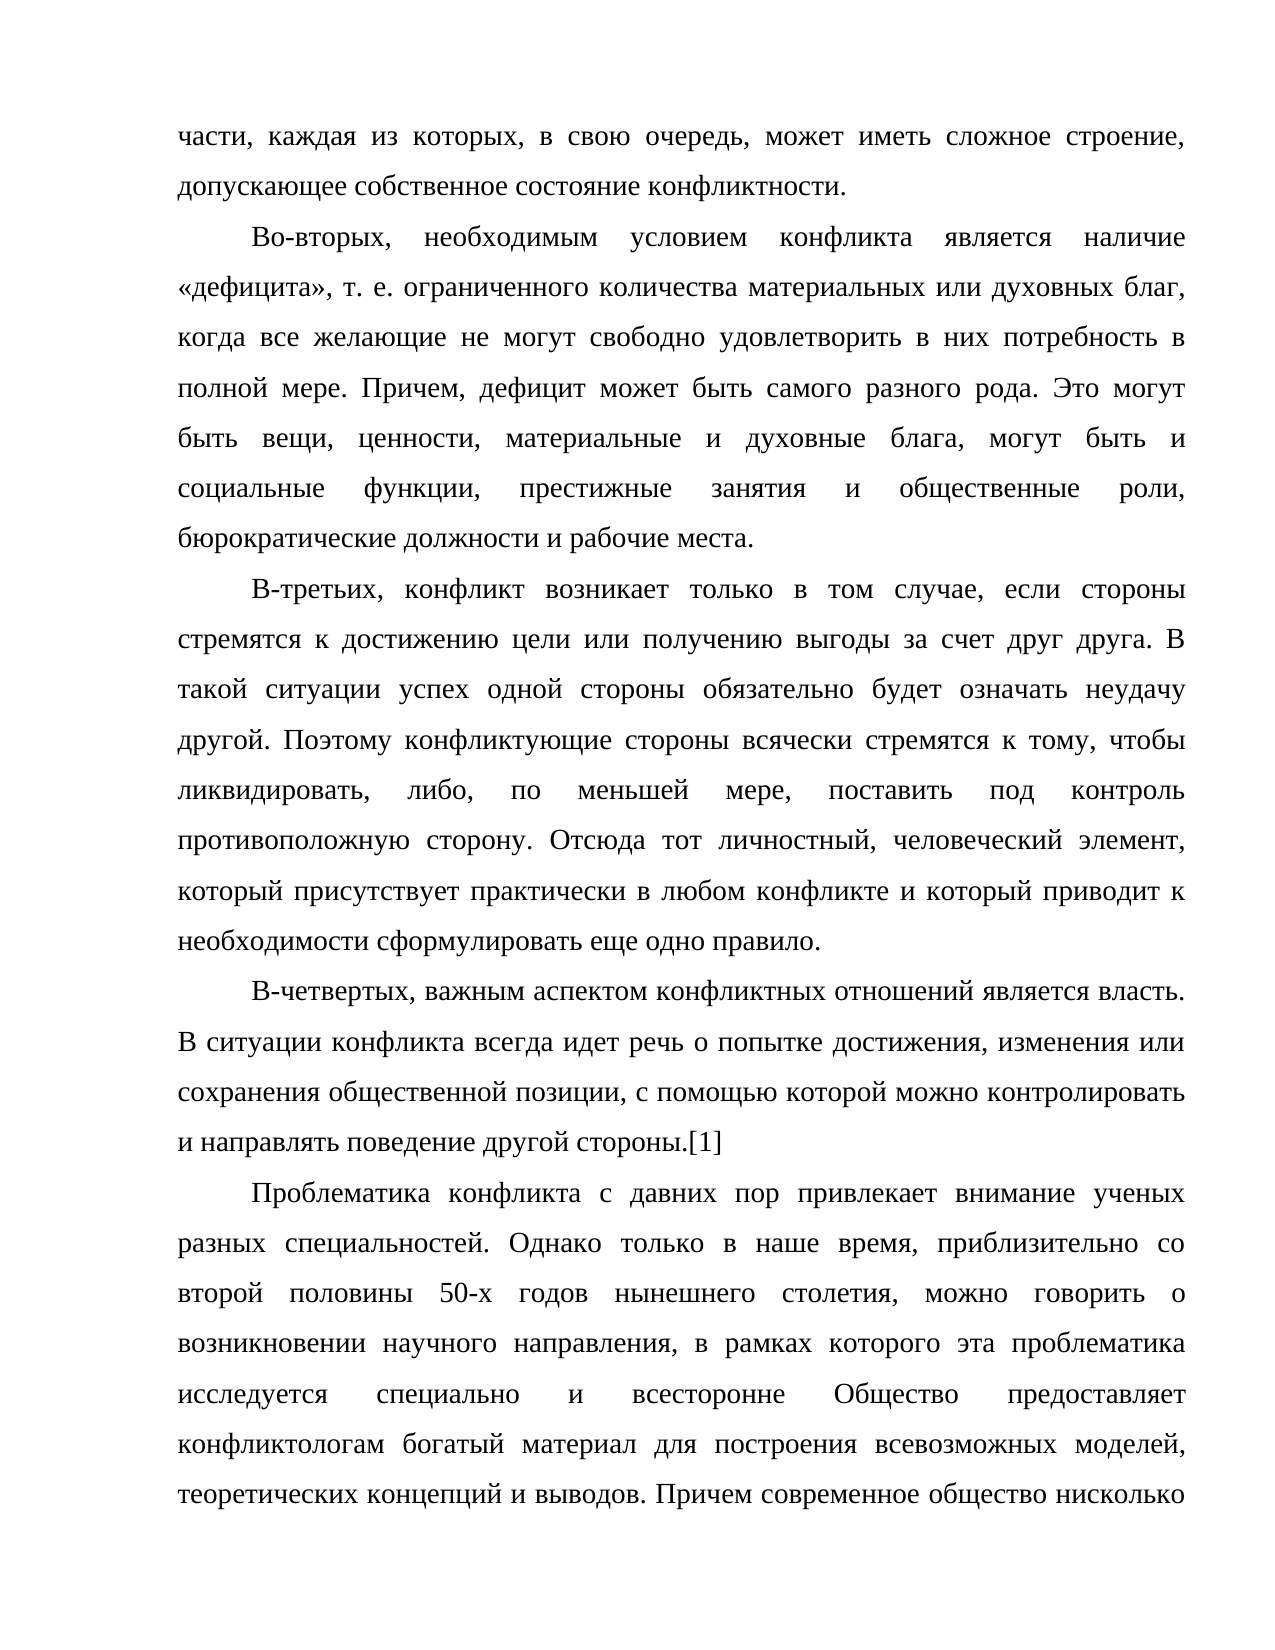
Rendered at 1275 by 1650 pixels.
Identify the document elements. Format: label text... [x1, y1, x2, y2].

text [177, 118, 1186, 202]
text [177, 1175, 1186, 1510]
text Во-вторых, необходимым условием конфликта является наличие «дефицита», т. е. ограниченного количества материальных или духовных благ, когда все желающие не могут свободно удовлетворить в них потребность в полной мере. Причем, дефицит может быть самого разного рода. Это могут быть вещи, ценности, материальные и духовные блага, могут быть и социальные функции, престижные занятия и общественные роли, бюрократические должности и рабочие места. [177, 219, 1186, 554]
text В-третьих, конфликт возникает только в том случае, если стороны стремятся к достижению цели или получению выгоды за счет друг друга. В такой ситуации успех одной стороны обязательно будет означать неудачу другой. Поэтому конфликтующие стороны всячески стремятся к тому, чтобы ликвидировать, либо, по меньшей мере, поставить под контроль противоположную сторону. Отсюда тот личностный, человеческий элемент, который присутствует практически в любом конфликте и который приводит к необходимости сформулировать еще одно правилo. [177, 571, 1186, 957]
text В-четвертых, важным аспектом конфликтных отношений является власть. В ситуации конфликта всегда идет речь о попытке достижения, изменения или сохранения общественной позиции, с помощью которой можно контролировать и направлять поведение другой стороны.[1] [177, 973, 1186, 1158]
